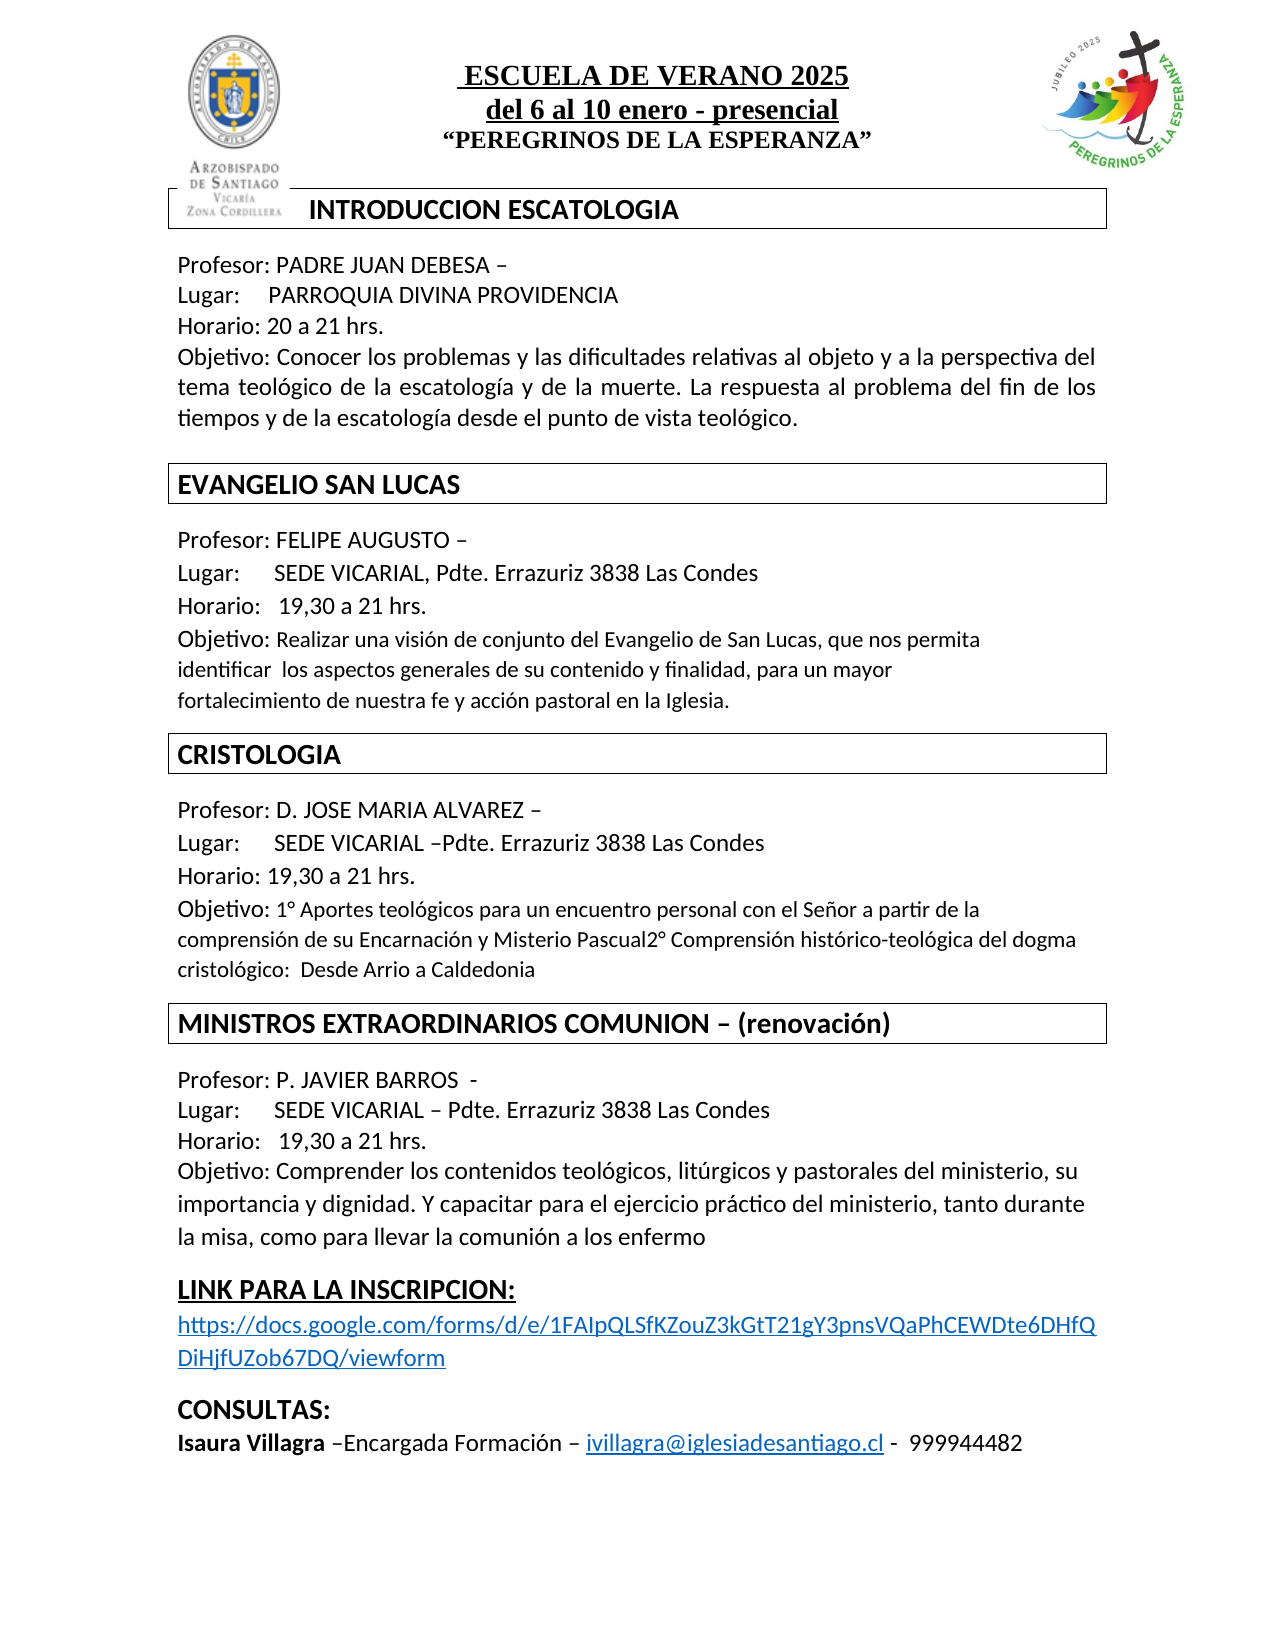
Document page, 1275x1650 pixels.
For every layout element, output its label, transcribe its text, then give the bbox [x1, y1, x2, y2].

text Horario: 20 a 21 hrs. [177, 310, 1098, 341]
text “PEREGRINOS DE LA ESPERANZA” [398, 125, 1034, 154]
text EVANGELIO SAN LUCAS [169, 464, 1106, 503]
text ESCUELA DE VERANO 2025 [398, 58, 1034, 92]
text Profesor: D. JOSE MARIA ALVAREZ – [177, 794, 1098, 824]
text Lugar: SEDE VICARIAL – Pdte. Errazuriz 3838 Las Condes [177, 1094, 1098, 1125]
picture [177, 32, 290, 220]
text Lugar: PARROQUIA DIVINA PROVIDENCIA [177, 279, 1098, 310]
text Profesor: PADRE JUAN DEBESA – [177, 249, 1098, 279]
text Horario: 19,30 a 21 hrs. [177, 860, 1098, 890]
text Objetivo: Conocer los problemas y las dificultades relativas al objeto y a la perspectiva del tema teológico de la escatología y de la muerte. La respuesta al problema del fin de los tiempos y de la escatología desde el punto de vista teológico. [177, 341, 1098, 432]
text Profesor: P. JAVIER BARROS - [177, 1064, 1098, 1094]
text Objetivo: Realizar una visión de conjunto del Evangelio de San Lucas, que nos permita identificar los aspectos generales de su contenido y finalidad, para un mayor fortalecimiento de nuestra fe y acción pastoral en la Iglesia. [177, 623, 1039, 714]
text Lugar: SEDE VICARIAL, Pdte. Errazuriz 3838 Las Condes [177, 557, 1098, 587]
text LINK PARA LA INSCRIPCION: https://docs.google.com/forms/d/e/1FAIpQLSfKZouZ3kGtT21gY3pnsVQaPhCEWDte6DHfQDiHjfUZob67DQ/viewform [177, 1271, 1098, 1372]
text INTRODUCCION ESCATOLOGIA [169, 189, 1106, 228]
text CRISTOLOGIA [169, 734, 1106, 773]
text Objetivo: 1° Aportes teológicos para un encuentro personal con el Señor a partir de la comprensión de su Encarnación y Misterio Pascual2° Comprensión histórico-teológica del dogma cristológico: Desde Arrio a Caldedonia [177, 893, 1098, 984]
text Lugar: SEDE VICARIAL –Pdte. Errazuriz 3838 Las Condes [177, 827, 1098, 857]
text Horario: 19,30 a 21 hrs. [177, 1125, 1098, 1155]
picture [1034, 29, 1240, 174]
text Objetivo: Comprender los contenidos teológicos, litúrgicos y pastorales del ministerio, su importancia y dignidad. Y capacitar para el ejercicio práctico del ministerio, tanto durante la misa, como para llevar la comunión a los enfermo [177, 1155, 1098, 1252]
text Horario: 19,30 a 21 hrs. [177, 590, 1098, 620]
text Profesor: FELIPE AUGUSTO – [177, 524, 1098, 554]
text CONSULTAS: [177, 1391, 1098, 1427]
text MINISTROS EXTRAORDINARIOS COMUNION – (renovación) [169, 1004, 1106, 1043]
text del 6 al 10 enero - presencial [290, 92, 1034, 125]
text Isaura Villagra –Encargada Formación – ivillagra@iglesiadesantiago.cl - 999944482 [177, 1427, 1098, 1457]
